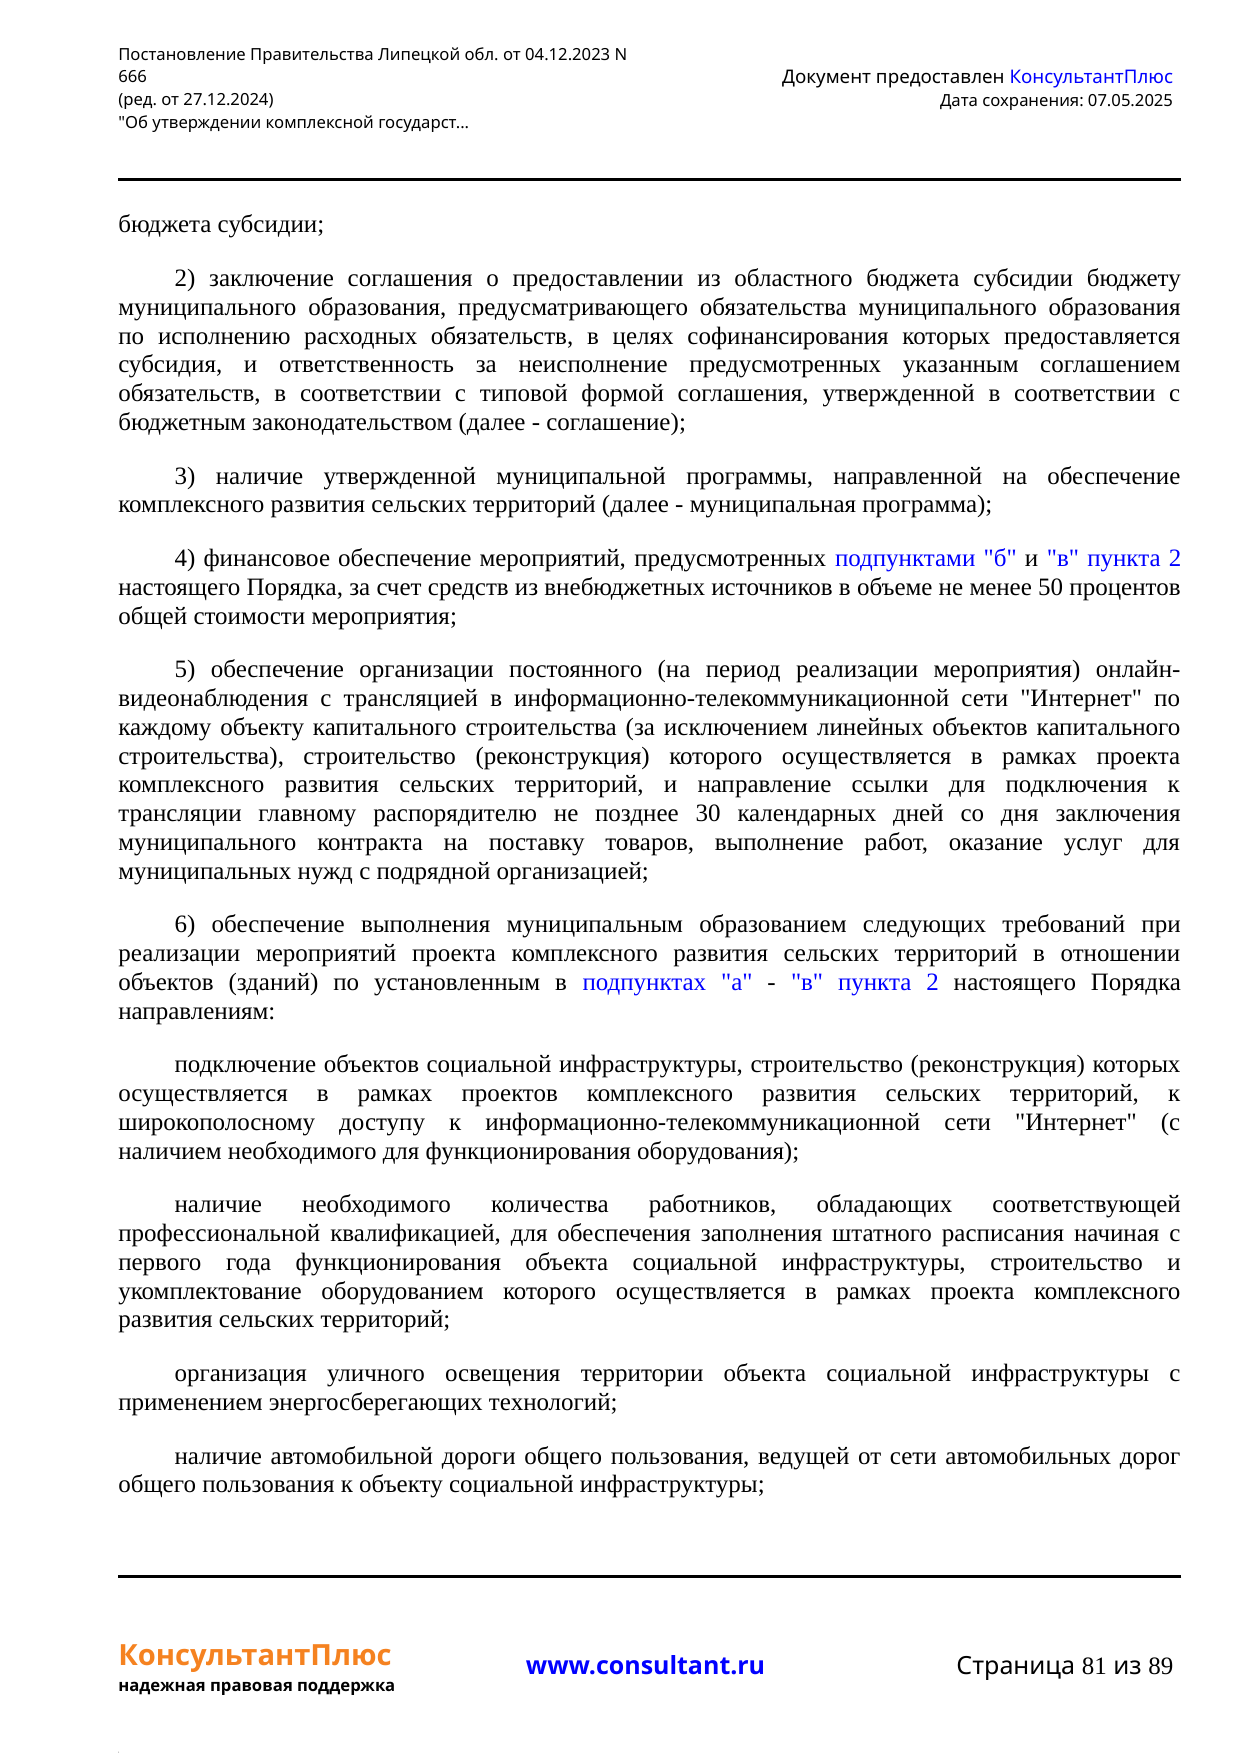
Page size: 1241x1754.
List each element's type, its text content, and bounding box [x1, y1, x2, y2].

text наличие автомобильной дороги общего пользования, ведущей от сети автомобильных дорог общего пользования к объекту социальной инфраструктуры; [118, 1441, 1181, 1498]
text 5) обеспечение организации постоянного (на период реализации мероприятия) онлайн-видеонаблюдения с трансляцией в информационно-телекоммуникационной сети "Интернет" по каждому объекту капитального строительства (за исключением линейных объектов капитального строительства), строительство (реконструкция) которого осуществляется в рамках проекта комплексного развития сельских территорий, и направление ссылки для подключения к трансляции главному распорядителю не позднее 30 календарных дней со дня заключения муниципального контракта на поставку товаров, выполнение работ, оказание услуг для муниципальных нужд с подрядной организацией; [118, 654, 1181, 884]
text организация уличного освещения территории объекта социальной инфраструктуры с применением энергосберегающих технологий; [118, 1358, 1181, 1416]
text 2) заключение соглашения о предоставлении из областного бюджета субсидии бюджету муниципального образования, предусматривающего обязательства муниципального образования по исполнению расходных обязательств, в целях софинансирования которых предоставляется субсидия, и ответственность за неисполнение предусмотренных указанным соглашением обязательств, в соответствии с типовой формой соглашения, утвержденной в соответствии с бюджетным законодательством (далее - соглашение); [118, 263, 1181, 436]
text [118, 209, 1181, 238]
text подключение объектов социальной инфраструктуры, строительство (реконструкция) которых осуществляется в рамках проектов комплексного развития сельских территорий, к широкополосному доступу к информационно-телекоммуникационной сети "Интернет" (с наличием необходимого для функционирования оборудования); [118, 1049, 1181, 1164]
text 4) финансовое обеспечение мероприятий, предусмотренных подпунктами "б" и "в" пункта 2 настоящего Порядка, за счет средств из внебюджетных источников в объеме не менее 50 процентов общей стоимости мероприятия; [118, 543, 1181, 629]
text 3) наличие утвержденной муниципальной программы, направленной на обеспечение комплексного развития сельских территорий (далее - муниципальная программа); [118, 461, 1181, 518]
text 6) обеспечение выполнения муниципальным образованием следующих требований при реализации мероприятий проекта комплексного развития сельских территорий в отношении объектов (зданий) по установленным в подпунктах "а" - "в" пункта 2 настоящего Порядка направлениям: [118, 909, 1181, 1024]
text наличие необходимого количества работников, обладающих соответствующей профессиональной квалификацией, для обеспечения заполнения штатного расписания начиная с первого года функционирования объекта социальной инфраструктуры, строительство и укомплектование оборудованием которого осуществляется в рамках проекта комплексного развития сельских территорий; [118, 1189, 1181, 1333]
